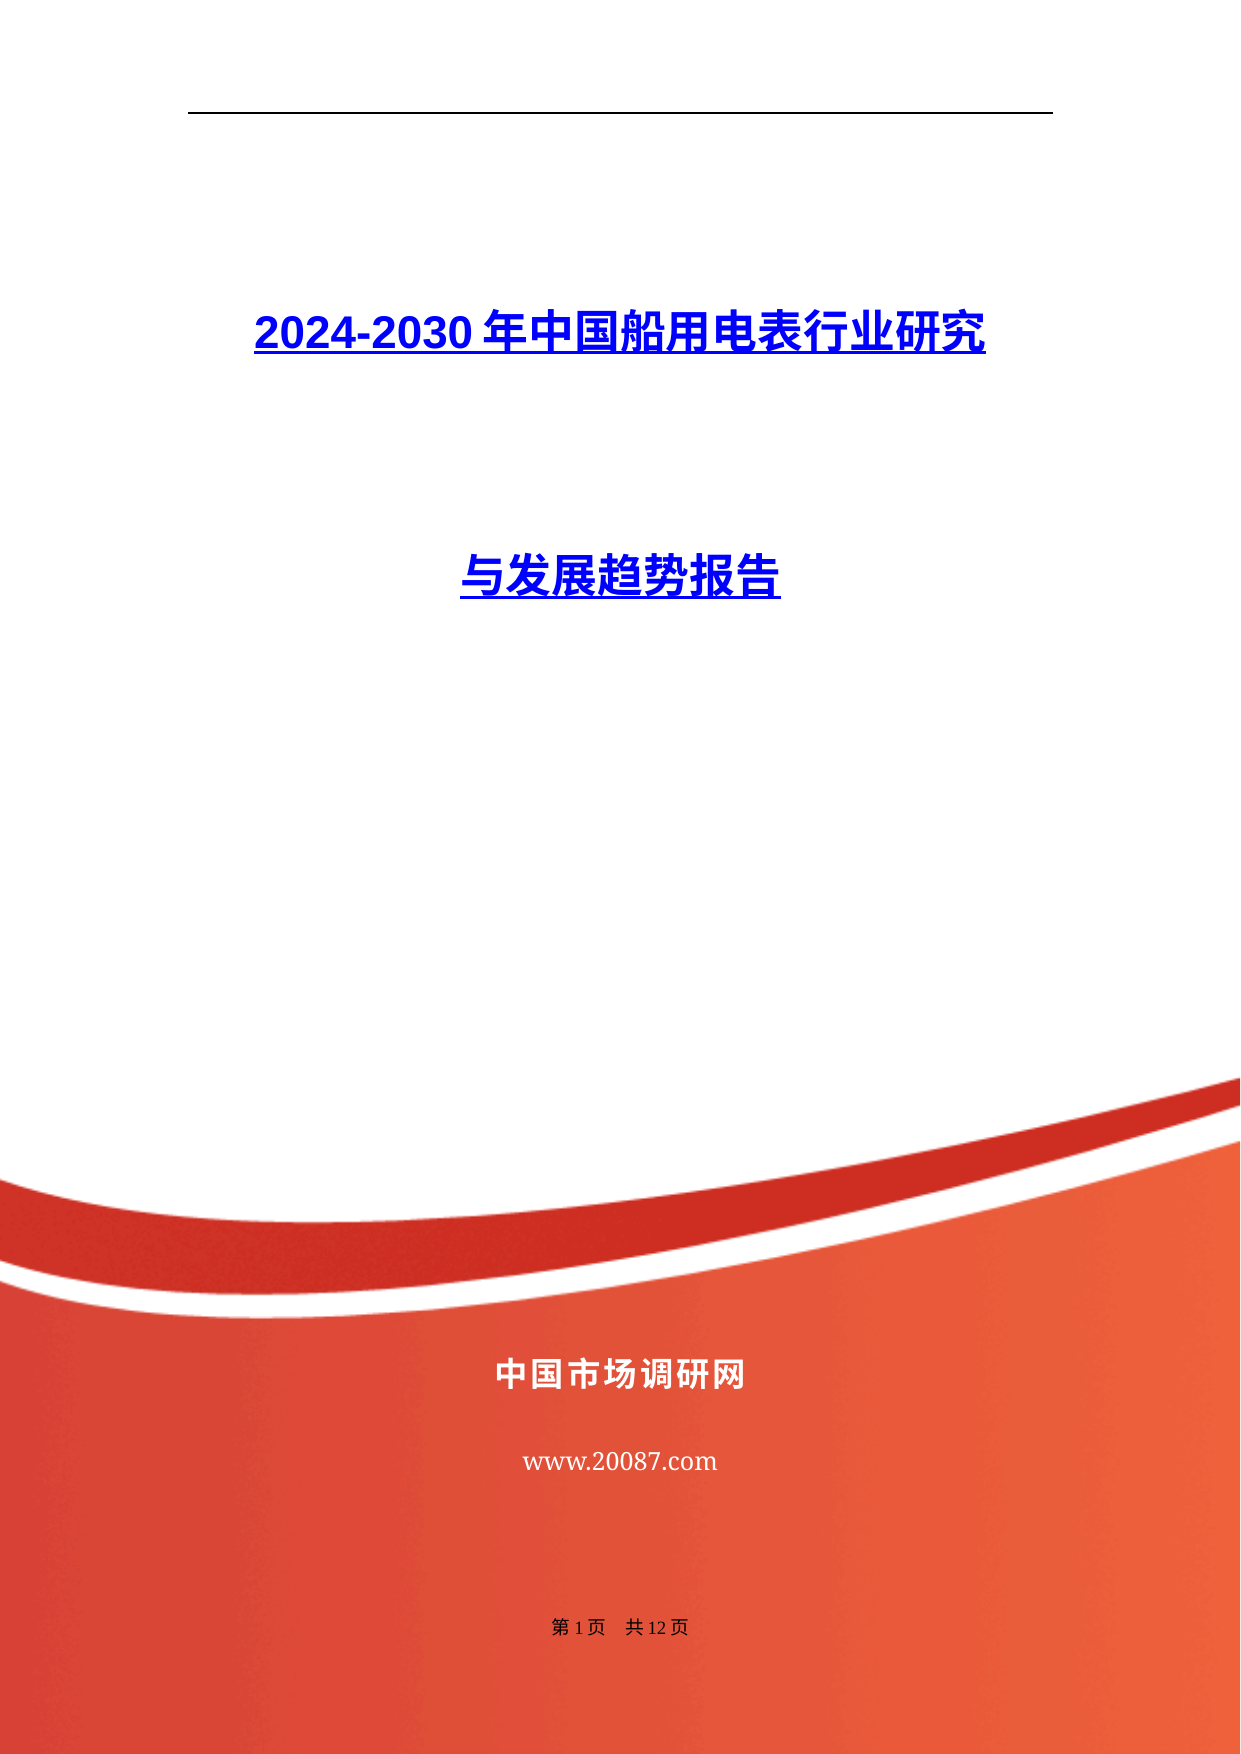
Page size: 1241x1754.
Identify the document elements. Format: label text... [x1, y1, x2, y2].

text www.20087.com [187, 1428, 1053, 1493]
table_header 2024-2030年中国船用电表行业研究与发展趋势报告 [188, 207, 1053, 773]
picture [0, 1006, 1241, 1754]
subtitle 中国市场调研网 [187, 1339, 1053, 1404]
